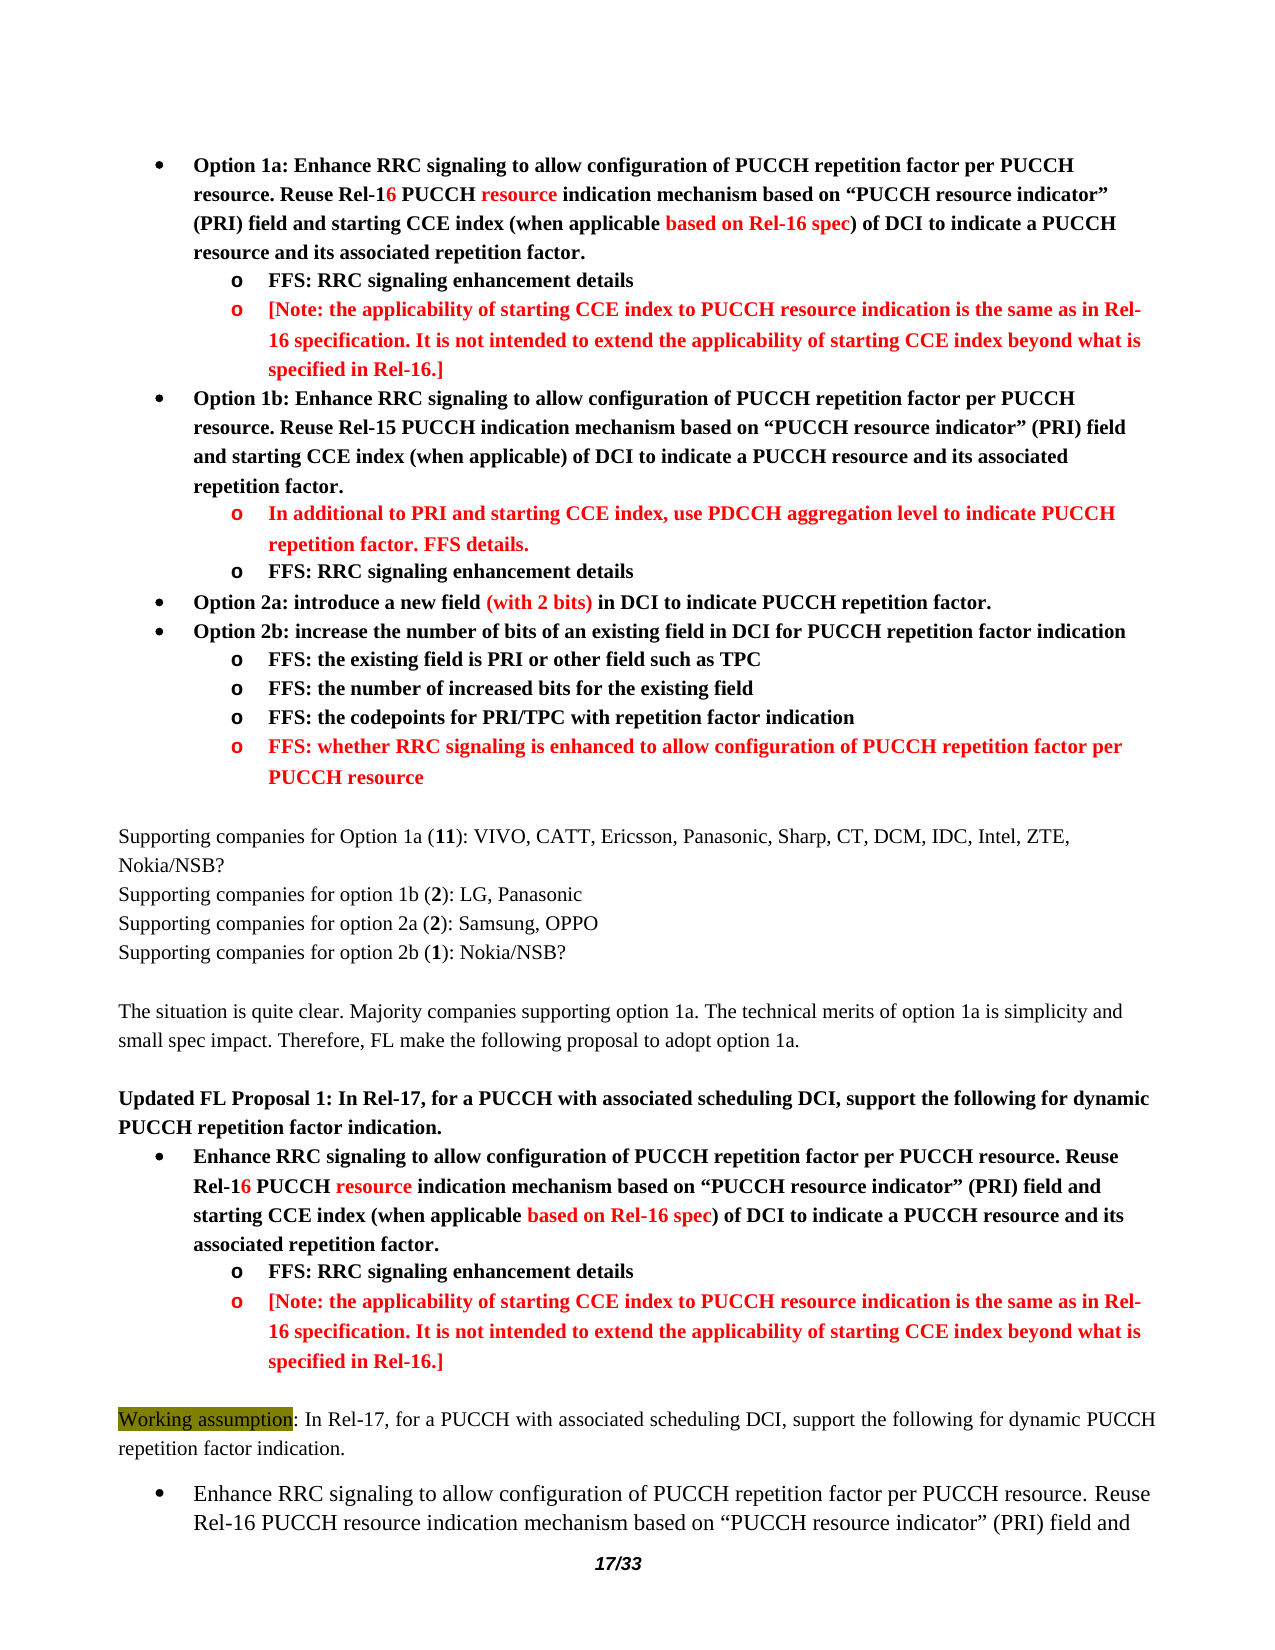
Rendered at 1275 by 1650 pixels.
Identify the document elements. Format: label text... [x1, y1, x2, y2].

list FFS: RRC signaling enhancement details [231, 556, 1157, 585]
list Option 1a: Enhance RRC signaling to allow configuration of PUCCH repetition factor per PUCCH resource. Reuse Rel-16 PUCCH resource indication mechanism based on “PUCCH resource indicator” (PRI) field and starting CCE index (when applicable based on Rel-16 spec) of DCI to indicate a PUCCH resource and its associated repetition factor. [156, 148, 1157, 264]
text Supporting companies for option 1b (2): LG, Panasonic [118, 877, 1157, 906]
list FFS: the existing field is PRI or other field such as TPC [231, 643, 1157, 673]
text Updated FL Proposal 1: In Rel-17, for a PUCCH with associated scheduling DCI, support the following for dynamic PUCCH repetition factor indication. [118, 1081, 1157, 1139]
list FFS: RRC signaling enhancement details [231, 1256, 1157, 1285]
list FFS: the codepoints for PRI/TPC with repetition factor indication [231, 702, 1157, 731]
list [Note: the applicability of starting CCE index to PUCCH resource indication is the same as in Rel-16 specification. It is not intended to extend the applicability of starting CCE index beyond what is specified in Rel-16.] [231, 1285, 1157, 1373]
list Option 2b: increase the number of bits of an existing field in DCI for PUCCH repetition factor indication [156, 614, 1157, 643]
list FFS: the number of increased bits for the existing field [231, 673, 1157, 702]
list FFS: whether RRC signaling is enhanced to allow configuration of PUCCH repetition factor per PUCCH resource [231, 731, 1157, 789]
list Option 2a: introduce a new field (with 2 bits) in DCI to indicate PUCCH repetition factor. [156, 585, 1157, 614]
text The situation is quite clear. Majority companies supporting option 1a. The technical merits of option 1a is simplicity and small spec impact. Therefore, FL make the following proposal to adopt option 1a. [118, 993, 1157, 1052]
list In additional to PRI and starting CCE index, use PDCCH aggregation level to indicate PUCCH repetition factor. FFS details. [231, 498, 1157, 556]
text Supporting companies for Option 1a (11): VIVO, CATT, Ericsson, Panasonic, Sharp, CT, DCM, IDC, Intel, ZTE, Nokia/NSB? [118, 818, 1157, 877]
list FFS: RRC signaling enhancement details [231, 264, 1157, 293]
text Supporting companies for option 2a (2): Samsung, OPPO [118, 906, 1157, 935]
text Working assumption: In Rel-17, for a PUCCH with associated scheduling DCI, support the following for dynamic PUCCH repetition factor indication. [118, 1402, 1157, 1460]
text Supporting companies for option 2b (1): Nokia/NSB? [118, 935, 1157, 964]
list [156, 1477, 1157, 1535]
list [Note: the applicability of starting CCE index to PUCCH resource indication is the same as in Rel-16 specification. It is not intended to extend the applicability of starting CCE index beyond what is specified in Rel-16.] [231, 293, 1157, 381]
list Option 1b: Enhance RRC signaling to allow configuration of PUCCH repetition factor per PUCCH resource. Reuse Rel-15 PUCCH indication mechanism based on “PUCCH resource indicator” (PRI) field and starting CCE index (when applicable) of DCI to indicate a PUCCH resource and its associated repetition factor. [156, 381, 1157, 498]
